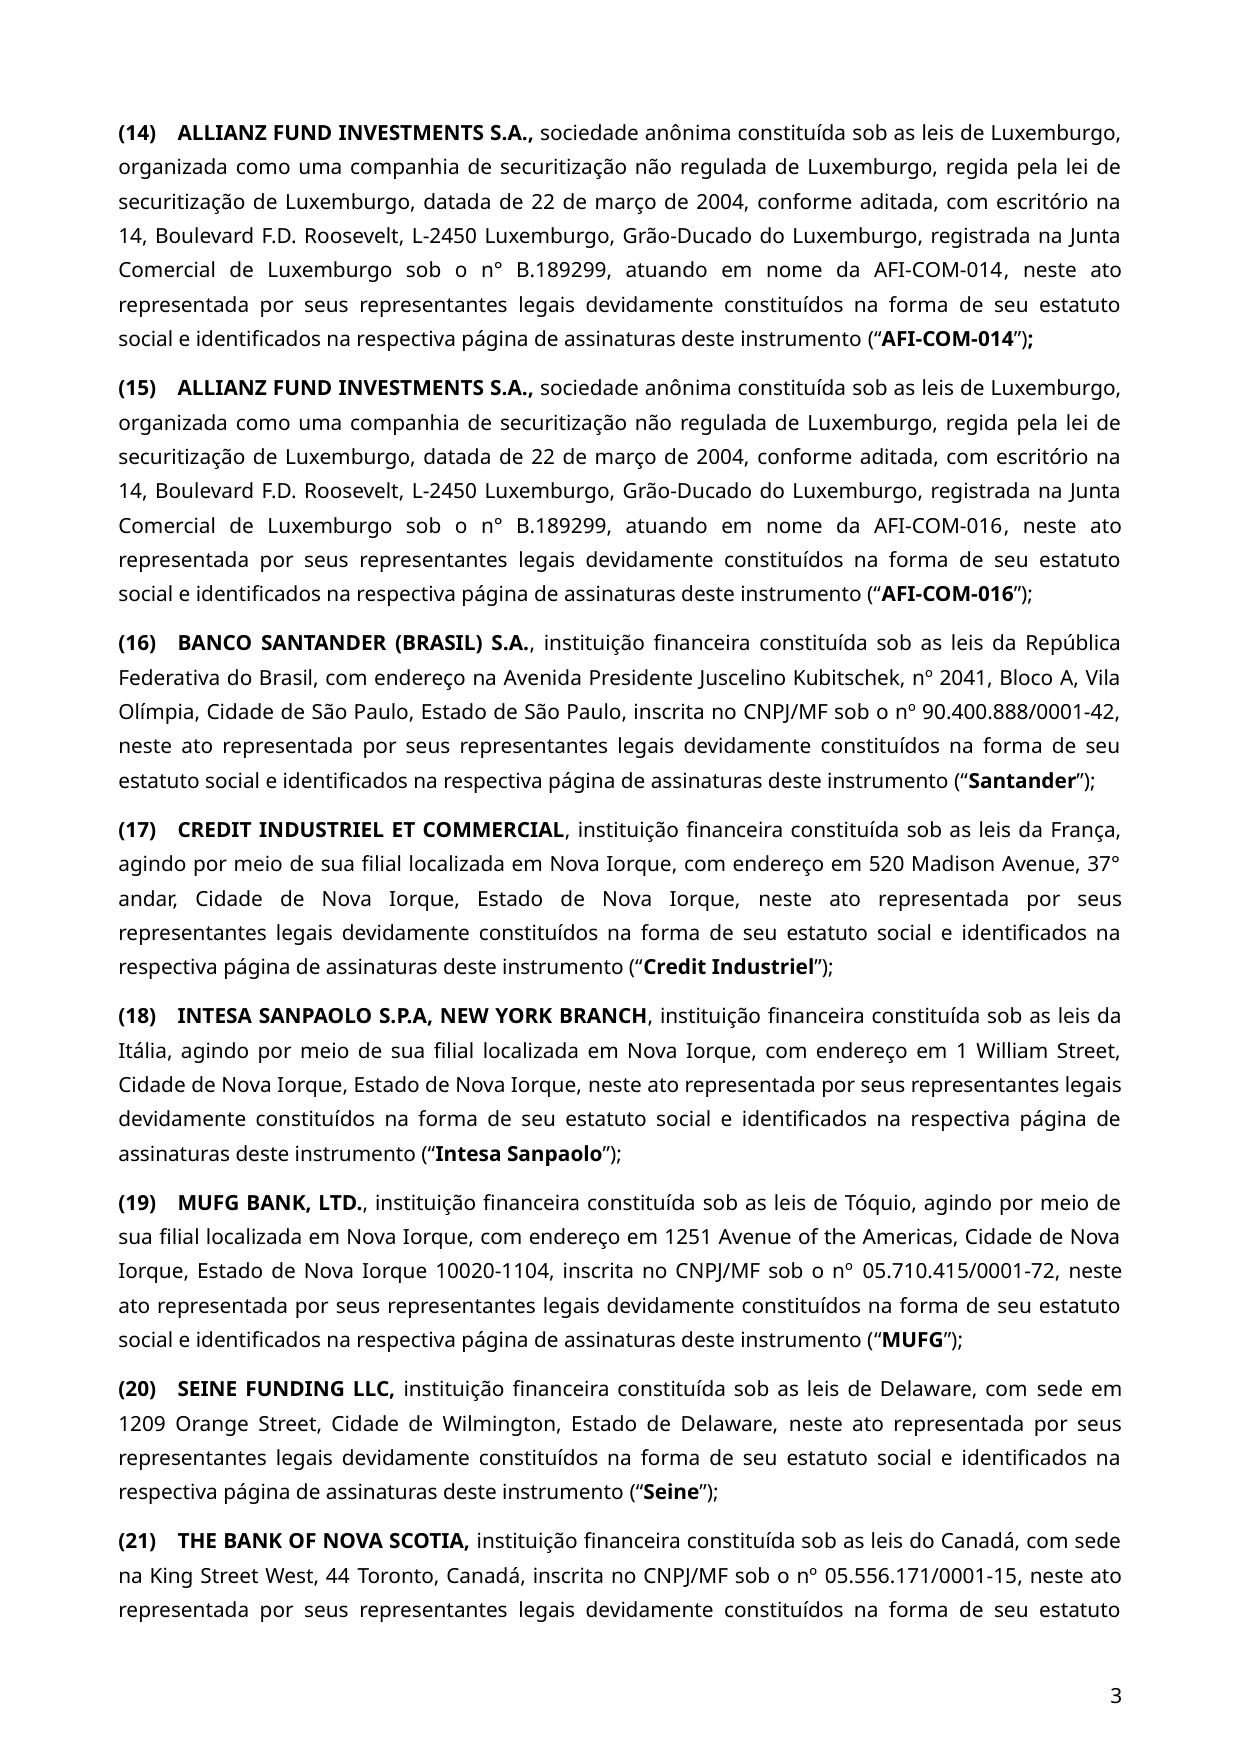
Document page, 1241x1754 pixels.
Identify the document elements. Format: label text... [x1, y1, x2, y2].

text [118, 1526, 1122, 1624]
text MUFG BANK, LTD., instituição financeira constituída sob as leis de Tóquio, agindo por meio de sua filial localizada em Nova Iorque, com endereço em 1251 Avenue of the Americas, Cidade de Nova Iorque, Estado de Nova Iorque 10020-1104, inscrita no CNPJ/MF sob o nº 05.710.415/0001-72, neste ato representada por seus representantes legais devidamente constituídos na forma de seu estatuto social e identificados na respectiva página de assinaturas deste instrumento (“MUFG”); [118, 1188, 1122, 1354]
text SEINE FUNDING LLC, instituição financeira constituída sob as leis de Delaware, com sede em 1209 Orange Street, Cidade de Wilmington, Estado de Delaware, neste ato representada por seus representantes legais devidamente constituídos na forma de seu estatuto social e identificados na respectiva página de assinaturas deste instrumento (“Seine”); [118, 1374, 1122, 1506]
text ALLIANZ FUND INVESTMENTS S.A., sociedade anônima constituída sob as leis de Luxemburgo, organizada como uma companhia de securitização não regulada de Luxemburgo, regida pela lei de securitização de Luxemburgo, datada de 22 de março de 2004, conforme aditada, com escritório na 14, Boulevard F.D. Roosevelt, L-2450 Luxemburgo, Grão-Ducado do Luxemburgo, registrada na Junta Comercial de Luxemburgo sob o n° B.189299, atuando em nome da AFI-COM-014, neste ato representada por seus representantes legais devidamente constituídos na forma de seu estatuto social e identificados na respectiva página de assinaturas deste instrumento (“AFI-COM-014”); [118, 118, 1122, 353]
text CREDIT INDUSTRIEL ET COMMERCIAL, instituição financeira constituída sob as leis da França, agindo por meio de sua filial localizada em Nova Iorque, com endereço em 520 Madison Avenue, 37° andar, Cidade de Nova Iorque, Estado de Nova Iorque, neste ato representada por seus representantes legais devidamente constituídos na forma de seu estatuto social e identificados na respectiva página de assinaturas deste instrumento (“Credit Industriel”); [118, 815, 1122, 981]
text INTESA SANPAOLO S.P.A, NEW YORK BRANCH, instituição financeira constituída sob as leis da Itália, agindo por meio de sua filial localizada em Nova Iorque, com endereço em 1 William Street, Cidade de Nova Iorque, Estado de Nova Iorque, neste ato representada por seus representantes legais devidamente constituídos na forma de seu estatuto social e identificados na respectiva página de assinaturas deste instrumento (“Intesa Sanpaolo”); [118, 1001, 1122, 1167]
text BANCO SANTANDER (BRASIL) S.A., instituição financeira constituída sob as leis da República Federativa do Brasil, com endereço na Avenida Presidente Juscelino Kubitschek, nº 2041, Bloco A, Vila Olímpia, Cidade de São Paulo, Estado de São Paulo, inscrita no CNPJ/MF sob o nº 90.400.888/0001-42, neste ato representada por seus representantes legais devidamente constituídos na forma de seu estatuto social e identificados na respectiva página de assinaturas deste instrumento (“Santander”); [118, 628, 1122, 794]
text ALLIANZ FUND INVESTMENTS S.A., sociedade anônima constituída sob as leis de Luxemburgo, organizada como uma companhia de securitização não regulada de Luxemburgo, regida pela lei de securitização de Luxemburgo, datada de 22 de março de 2004, conforme aditada, com escritório na 14, Boulevard F.D. Roosevelt, L-2450 Luxemburgo, Grão-Ducado do Luxemburgo, registrada na Junta Comercial de Luxemburgo sob o n° B.189299, atuando em nome da AFI-COM-016, neste ato representada por seus representantes legais devidamente constituídos na forma de seu estatuto social e identificados na respectiva página de assinaturas deste instrumento (“AFI-COM-016”); [118, 373, 1122, 608]
